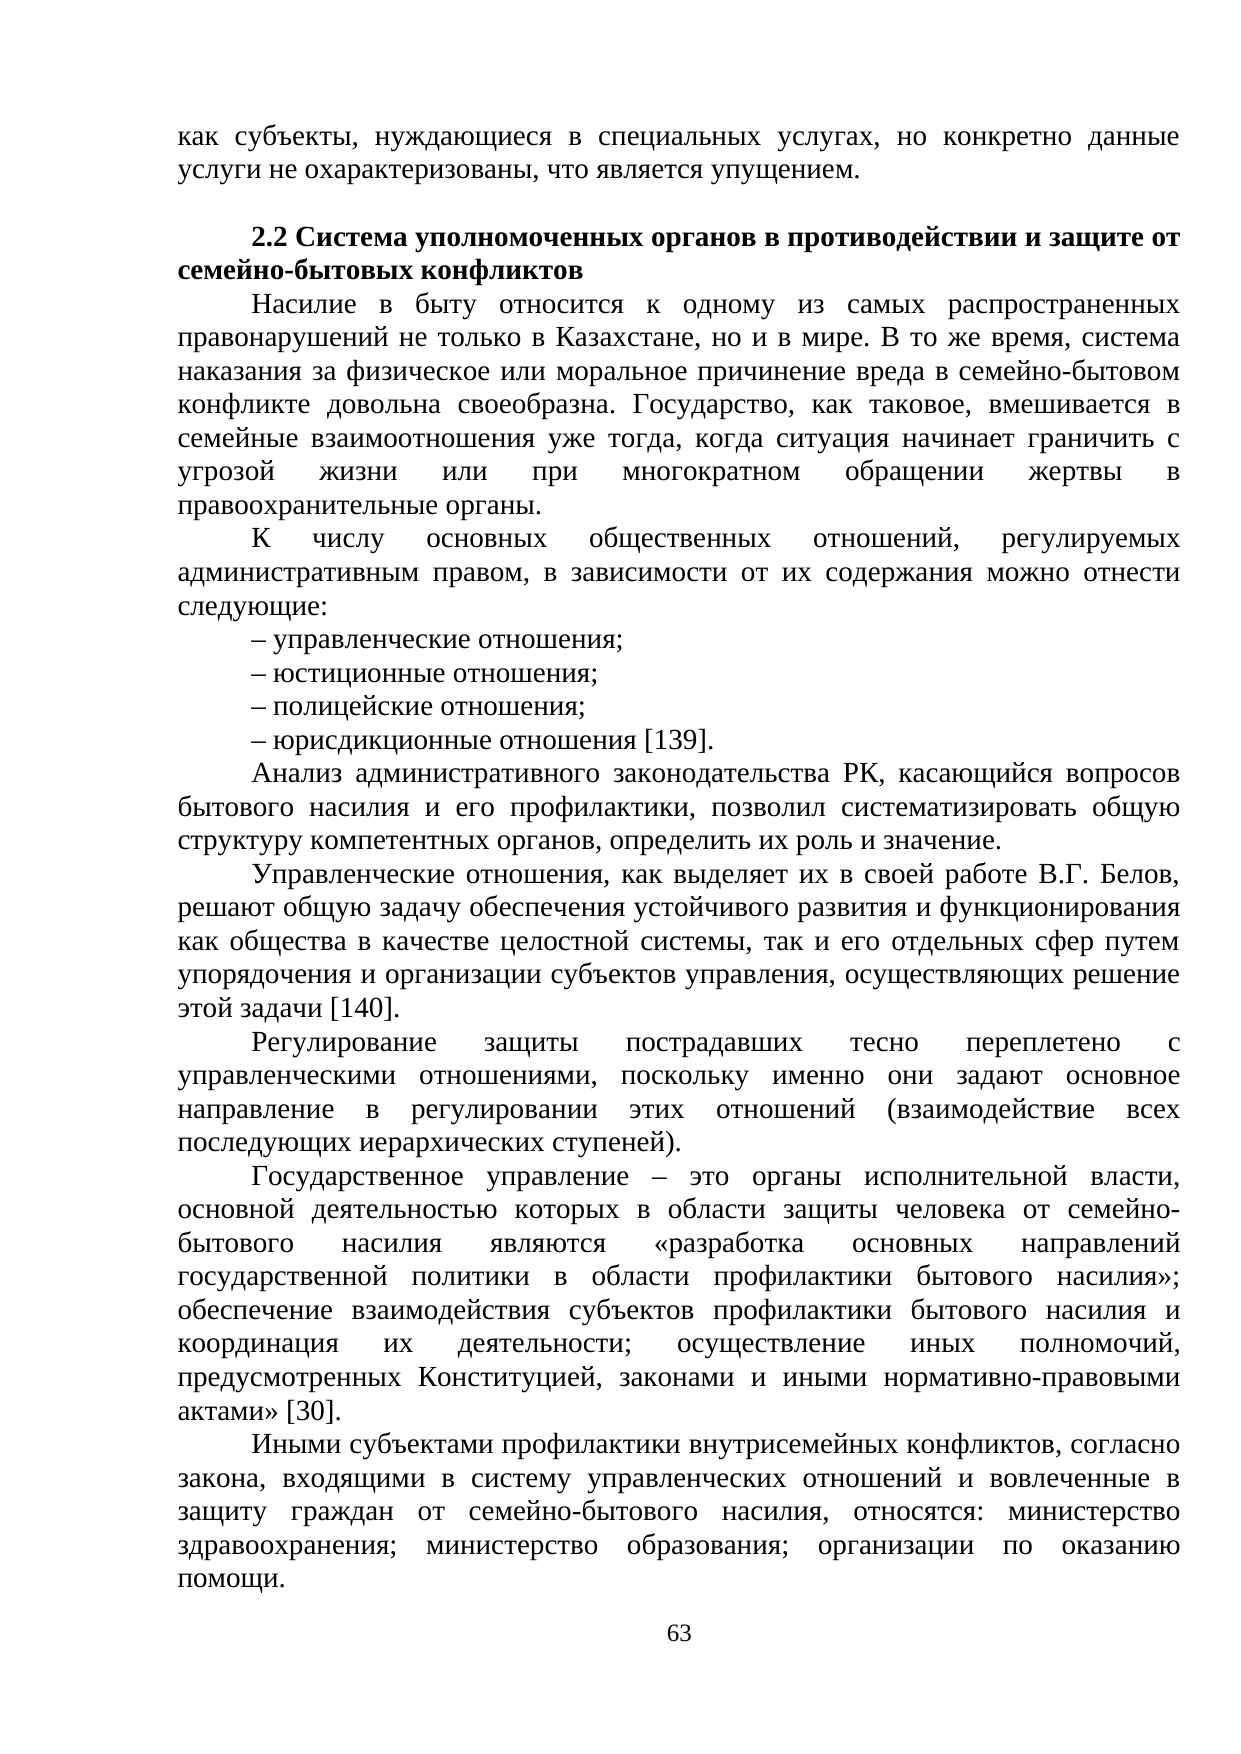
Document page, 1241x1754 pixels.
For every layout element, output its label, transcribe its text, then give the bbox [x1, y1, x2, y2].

text Иными субъектами профилактики внутрисемейных конфликтов, согласно закона, входящими в систему управленческих отношений и вовлеченные в защиту граждан от семейно-бытового насилия, относятся: министерство здравоохранения; министерство образования; организации по оказанию помощи. [177, 1426, 1181, 1594]
text Государственное управление – это органы исполнительной власти, основной деятельностью которых в области защиты человека от семейно-бытового насилия являются «разработка основных направлений государственной политики в области профилактики бытового насилия»; обеспечение взаимодействия субъектов профилактики бытового насилия и координация их деятельности; осуществление иных полномочий, предусмотренных Конституцией, законами и иными нормативно-правовыми актами» [30]. [177, 1158, 1181, 1426]
text Анализ административного законодательства РК, касающийся вопросов бытового насилия и его профилактики, позволил систематизировать общую структуру компетентных органов, определить их роль и значение. [177, 755, 1181, 856]
text Насилие в быту относится к одному из самых распространенных правонарушений не только в Казахстане, но и в мире. В то же время, система наказания за физическое или моральное причинение вреда в семейно-бытовом конфликте довольна своеобразна. Государство, как таковое, вмешивается в семейные взаимоотношения уже тогда, когда ситуация начинает граничить с угрозой жизни или при многократном обращении жертвы в правоохранительные органы. [177, 286, 1181, 521]
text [177, 118, 1181, 185]
text 2.2 Система уполномоченных органов в противодействии и защите от семейно-бытовых конфликтов [177, 219, 1181, 286]
text – полицейские отношения; [177, 688, 1181, 722]
text – юрисдикционные отношения [139]. [177, 722, 1181, 755]
text Управленческие отношения, как выделяет их в своей работе В.Г. Белов, решают общую задачу обеспечения устойчивого развития и функционирования как общества в качестве целостной системы, так и его отдельных сфер путем упорядочения и организации субъектов управления, осуществляющих решение этой задачи [140]. [177, 856, 1181, 1024]
text – юстиционные отношения; [177, 655, 1181, 688]
text К числу основных общественных отношений, регулируемых административным правом, в зависимости от их содержания можно отнести следующие: [177, 521, 1181, 621]
text Регулирование защиты пострадавших тесно переплетено с управленческими отношениями, поскольку именно они задают основное направление в регулировании этих отношений (взаимодействие всех последующих иерархических ступеней). [177, 1024, 1181, 1158]
text – управленческие отношения; [177, 621, 1181, 655]
